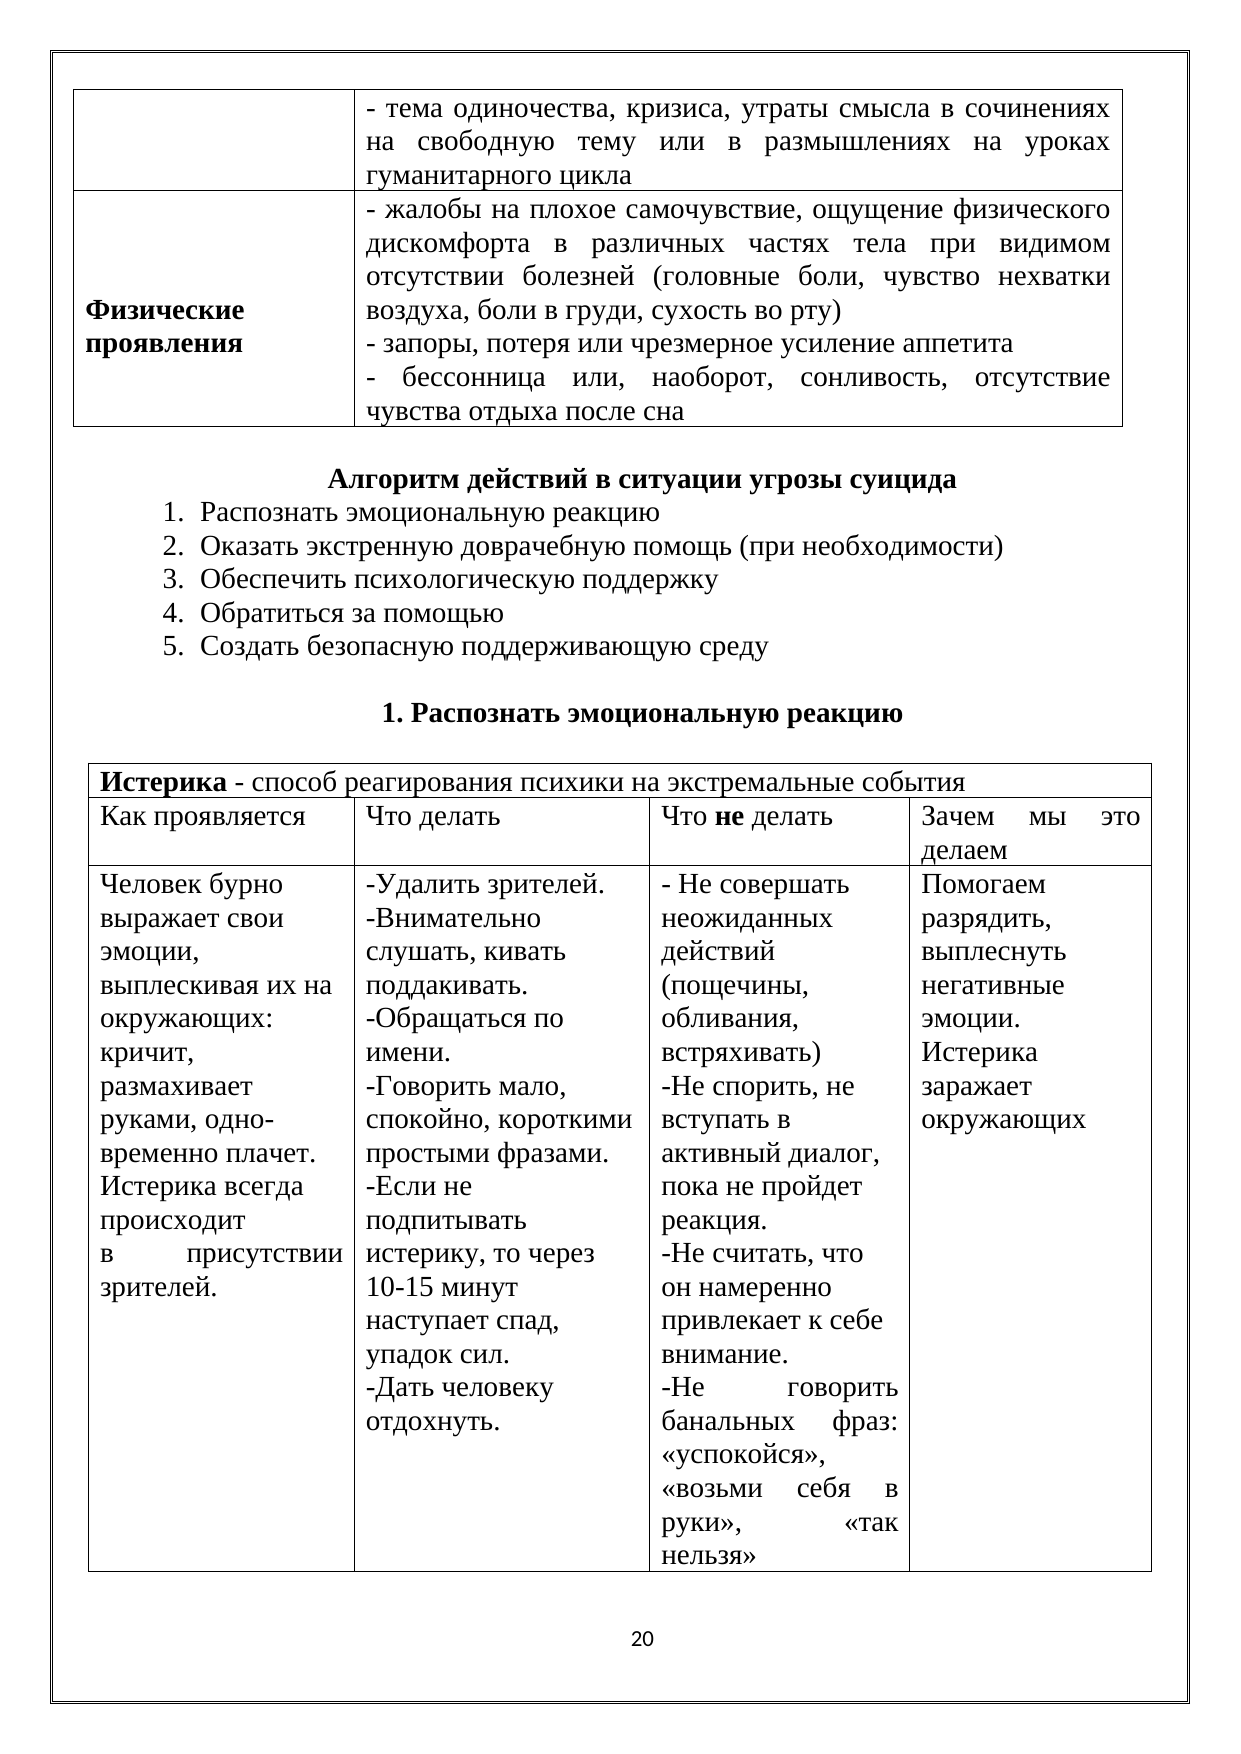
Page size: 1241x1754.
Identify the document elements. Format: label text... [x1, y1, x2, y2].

table_header Истерика - способ реагирования психики на экстремальные события [89, 764, 1151, 797]
table_cell Что не делать [650, 798, 909, 865]
list Распознать эмоциональную реакцию [162, 494, 1152, 528]
list Создать безопасную поддерживающую среду [162, 628, 1152, 662]
table_cell - жалобы на плохое самочувствие, ощущение физического дискомфорта в различных частях тела при видимом отсутствии болезней (головные боли, чувство нехватки воздуха, боли в груди, сухость во рту) - запоры, потеря или чрезмерное усиление аппетита - бессонница или, наоборот, сонливость, отсутствие чувства отдыха после сна [355, 191, 1122, 426]
table_cell Физические проявления [74, 191, 354, 426]
table_cell Человек бурно выражает свои эмоции, выплескивая их на окружающих: кричит, размахивает руками, одно- временно плачет. Истерика всегда происходит в присутствии зрителей. [89, 866, 354, 1571]
table_cell Как проявляется [89, 798, 354, 865]
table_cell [74, 90, 354, 190]
list Обеспечить психологическую поддержку [162, 561, 1152, 595]
table_cell - Не совершать неожиданных действий (пощечины, обливания, встряхивать) -Не спорить, не вступать в активный диалог, пока не пройдет реакция. -Не считать, что он намеренно привлекает к себе внимание. -Не говорить банальных фраз: «успокойся», «возьми себя в руки», «так нельзя» [650, 866, 909, 1571]
table_cell Помогаем разрядить, выплеснуть негативные эмоции. Истерика заражает окружающих [910, 866, 1151, 1571]
text 1. Распознать эмоциональную реакцию [133, 696, 1152, 729]
list Оказать экстренную доврачебную помощь (при необходимости) [162, 528, 1152, 561]
table_cell Зачем мы это делаем [910, 798, 1151, 865]
list Обратиться за помощью [162, 595, 1152, 628]
table_cell Что делать [355, 798, 649, 865]
table_cell -Удалить зрителей. -Внимательно слушать, кивать поддакивать. -Обращаться по имени. -Говорить мало, спокойно, короткими простыми фразами. -Если не подпитывать истерику, то через 10-15 минут наступает спад, упадок сил. -Дать человеку отдохнуть. [355, 866, 649, 1571]
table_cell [355, 90, 1122, 190]
text Алгоритм действий в ситуации угрозы суицида [133, 461, 1152, 494]
